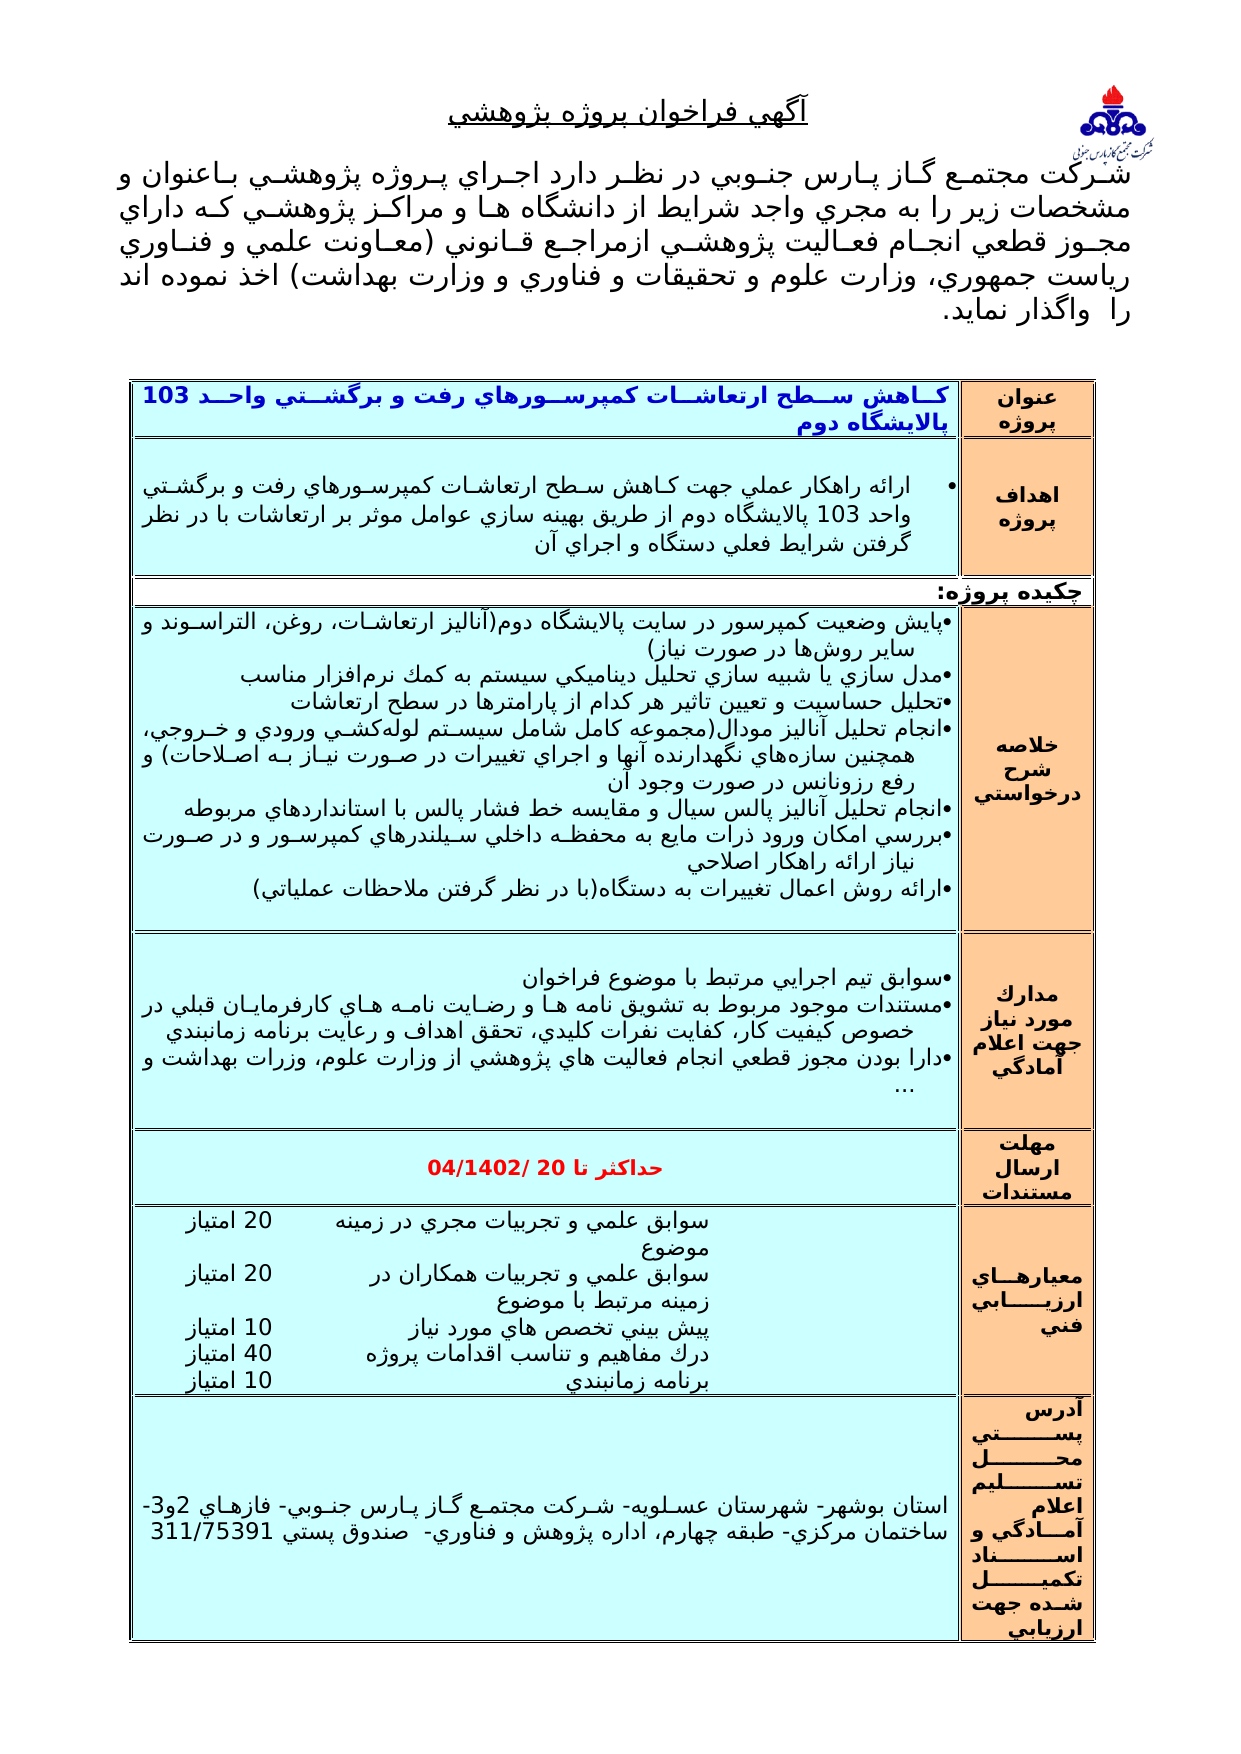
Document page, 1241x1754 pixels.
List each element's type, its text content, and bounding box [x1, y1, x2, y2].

picture [1067, 82, 1159, 167]
table_cell پايش وضعيت كمپرسور در سايت پالايشگاه دوم(آناليز ارتعاشات،‌ روغن، التراسوند و ساير روش‌ها در صورت نياز) مدل سازي يا شبيه سازي تحليل ديناميكي سيستم به كمك نرم‌افزار مناسب تحليل حساسيت و تعيين تاثير هر كدام از پارامتر‌ها در سطح ارتعاشات انجام تحليل آناليز مودال(مجموعه كامل شامل سيستم لوله‌كشي ورودي و خروجي، همچنين سازه‌هاي نگهدارنده آنها و اجراي تغييرات در صورت نياز به اصلاحات) و رفع رزونانس در صورت وجود آن انجام تحليل آناليز پالس سيال و مقايسه خط فشار پالس با استاندارد‌هاي مربوطه بررسي امكان ورود ذرات مايع به محفظه داخلي سيلندر‌هاي كمپرسور و در صورت نياز ارائه راهكار اصلاحي ارائه روش اعمال تغييرات به دستگاه(با در نظر گرفتن ملاحظات عملياتي) [131, 605, 960, 930]
table_cell خلاصه شرح درخواستي [960, 605, 1094, 930]
table_header كاهش سطح ارتعاشات كمپرسور‌هاي رفت و برگشتي واحد 103 پالايشگاه دوم [131, 382, 958, 436]
table_cell سوابق تيم اجرايي مرتبط با موضوع فراخوان مستندات موجود مربوط به تشويق نامه ها و رضايت نامه هاي كارفرمايان قبلي در خصوص كيفيت كار، كفايت نفرات كليدي، تحقق اهداف و رعايت برنامه زمانبندي دارا بودن مجوز قطعي انجام فعاليت هاي پژوهشي از وزارت علوم، وزرات بهداشت و ... [131, 930, 960, 1128]
table_cell آدرس پستي محل تسليم اعلام آمادگي و اسناد تكميل شده جهت ارزيابي [960, 1394, 1094, 1640]
table_cell مهلت ارسال مستندات [960, 1128, 1094, 1204]
table_cell استان بوشهر- شهرستان عسلويه- شركت مجتمع گاز پارس جنوبي- فازهاي 2و3- ساختمان مركزي- طبقه چهارم، اداره پژوهش و فناوري- صندوق پستي 311/75391 [131, 1394, 960, 1640]
text آگهي فراخوان پروژه پژوهشي [118, 94, 1137, 128]
table_cell اهداف پروژه [962, 436, 1093, 575]
table_cell ارائه راهكار عملي جهت كاهش سطح ارتعاشات كمپرسور‌هاي رفت و برگشتي واحد 103 پالايشگاه دوم از طريق بهينه سازي عوامل موثر بر ارتعاشات با در نظر گرفتن شرايط فعلي دستگاه و اجراي آن [133, 436, 958, 575]
table_cell چكيده پروژه: [131, 575, 1094, 605]
text شركت مجتمع گاز پارس جنوبي در نظر دارد اجراي پروژه پژوهشي باعنوان و مشخصات زير را به مجري واجد شرايط از دانشگاه ها و مراكز پژوهشي كه داراي مجوز قطعي انجام فعاليت پژوهشي ازمراجع قانوني (معاونت علمي و فناوري رياست جمهوري، وزارت علوم و تحقيقات و فناوري و وزارت بهداشت) اخذ نموده اند را واگذار نمايد. [118, 157, 1132, 326]
table_cell مدارك مورد نياز جهت اعلام آمادگي [960, 930, 1094, 1128]
table_cell [131, 1204, 960, 1394]
table_header عنوان پروژه [962, 382, 1094, 436]
table_cell معيارهاي ارزيابي فني [960, 1204, 1094, 1394]
table_cell حداكثر تا 20 /04/1402 [131, 1128, 960, 1204]
